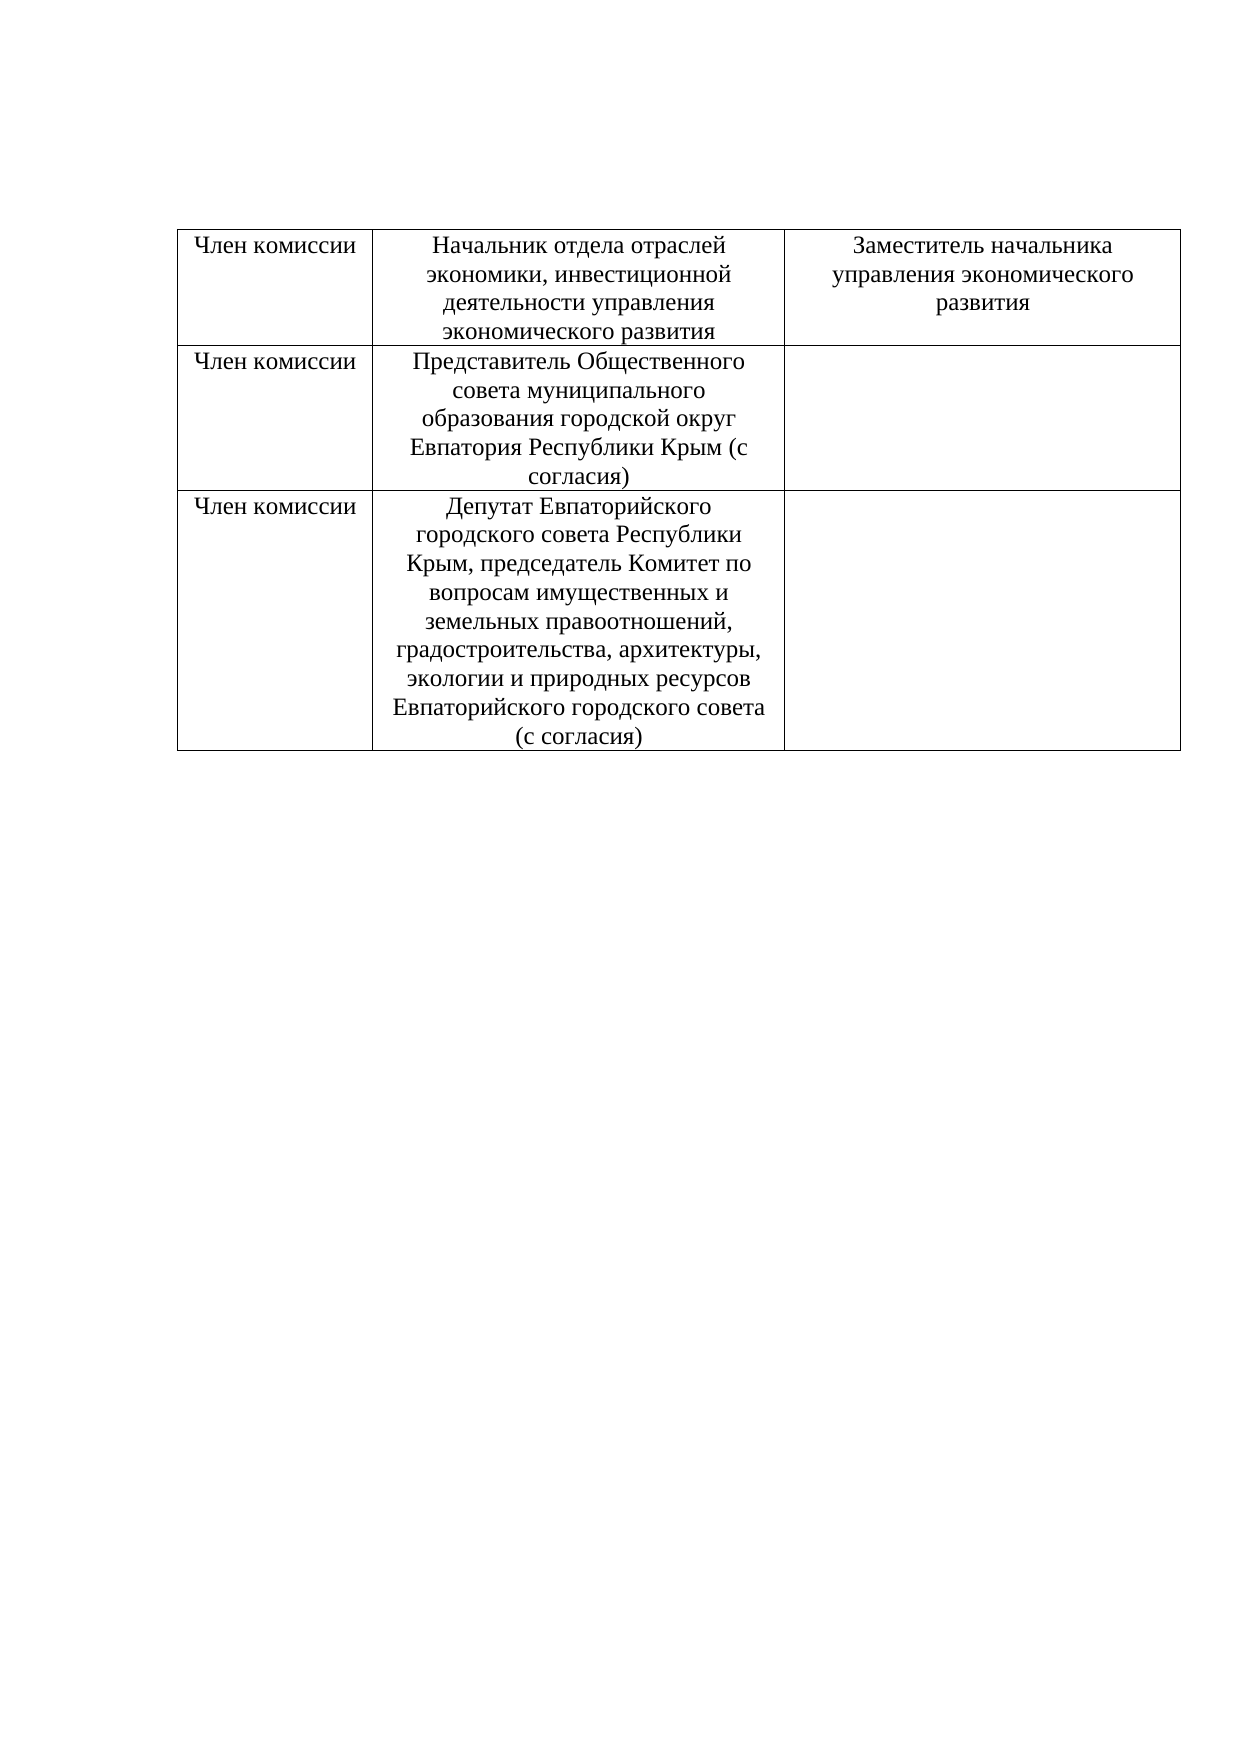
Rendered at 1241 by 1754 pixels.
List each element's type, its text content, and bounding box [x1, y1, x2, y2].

table_cell [785, 346, 1180, 490]
table_cell Депутат Евпаторийского городского совета Республики Крым, председатель Комитет по вопросам имущественных и земельных правоотношений, градостроительства, архитектуры, экологии и природных ресурсов Евпаторийского городского совета (с согласия) [373, 491, 784, 749]
table_cell Член комиссии [178, 346, 372, 490]
table_cell Член комиссии [178, 491, 372, 749]
table_header Заместитель начальника управления экономического развития [785, 230, 1180, 345]
table_cell [785, 491, 1180, 749]
table_header Член комиссии [178, 230, 372, 345]
table_header Начальник отдела отраслей экономики, инвестиционной деятельности управления экономического развития [373, 230, 784, 345]
table_cell Представитель Общественного совета муниципального образования городской округ Евпатория Республики Крым (с согласия) [373, 346, 784, 490]
